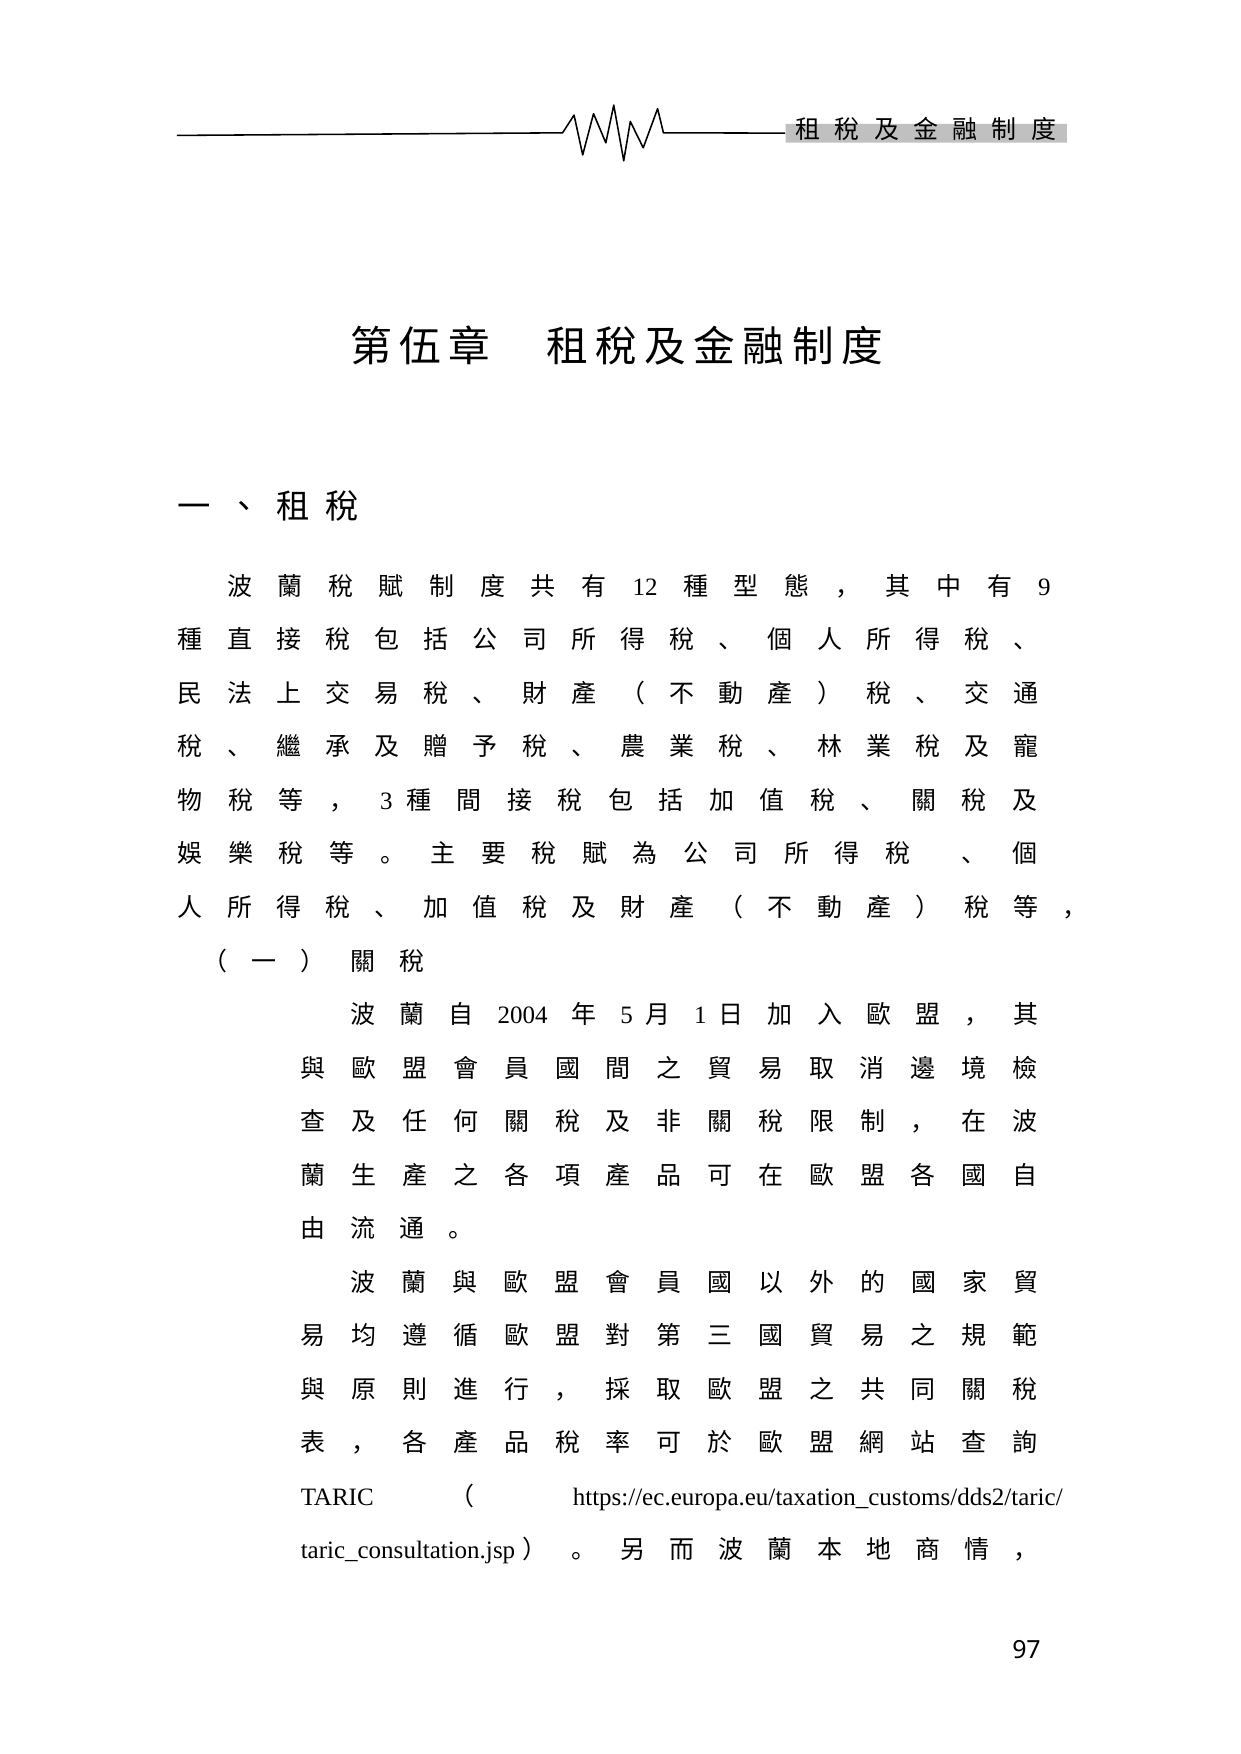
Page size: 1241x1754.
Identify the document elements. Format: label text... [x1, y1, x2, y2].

text （一）關稅 [202, 932, 1063, 986]
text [276, 1253, 1063, 1575]
text 一、租稅 [178, 477, 1063, 531]
text 波蘭稅賦制度共有12種型態，其中有9種直接稅包括公司所得稅、個人所得稅、民法上交易稅、財產（不動產）稅、交通稅、繼承及贈予稅、農業稅、林業稅及寵物稅等，3種間接稅包括加值稅、關稅及娛樂稅等。主要稅賦為公司所得稅 、個人所得稅、加值稅及財產（不動產）稅等， [178, 557, 1063, 932]
text 波蘭自2004年5月1日加入歐盟，其與歐盟會員國間之貿易取消邊境檢查及任何關稅及非關稅限制，在波蘭生產之各項產品可在歐盟各國自由流通。 [276, 986, 1063, 1253]
text 第伍章 租稅及金融制度 [178, 290, 1063, 397]
